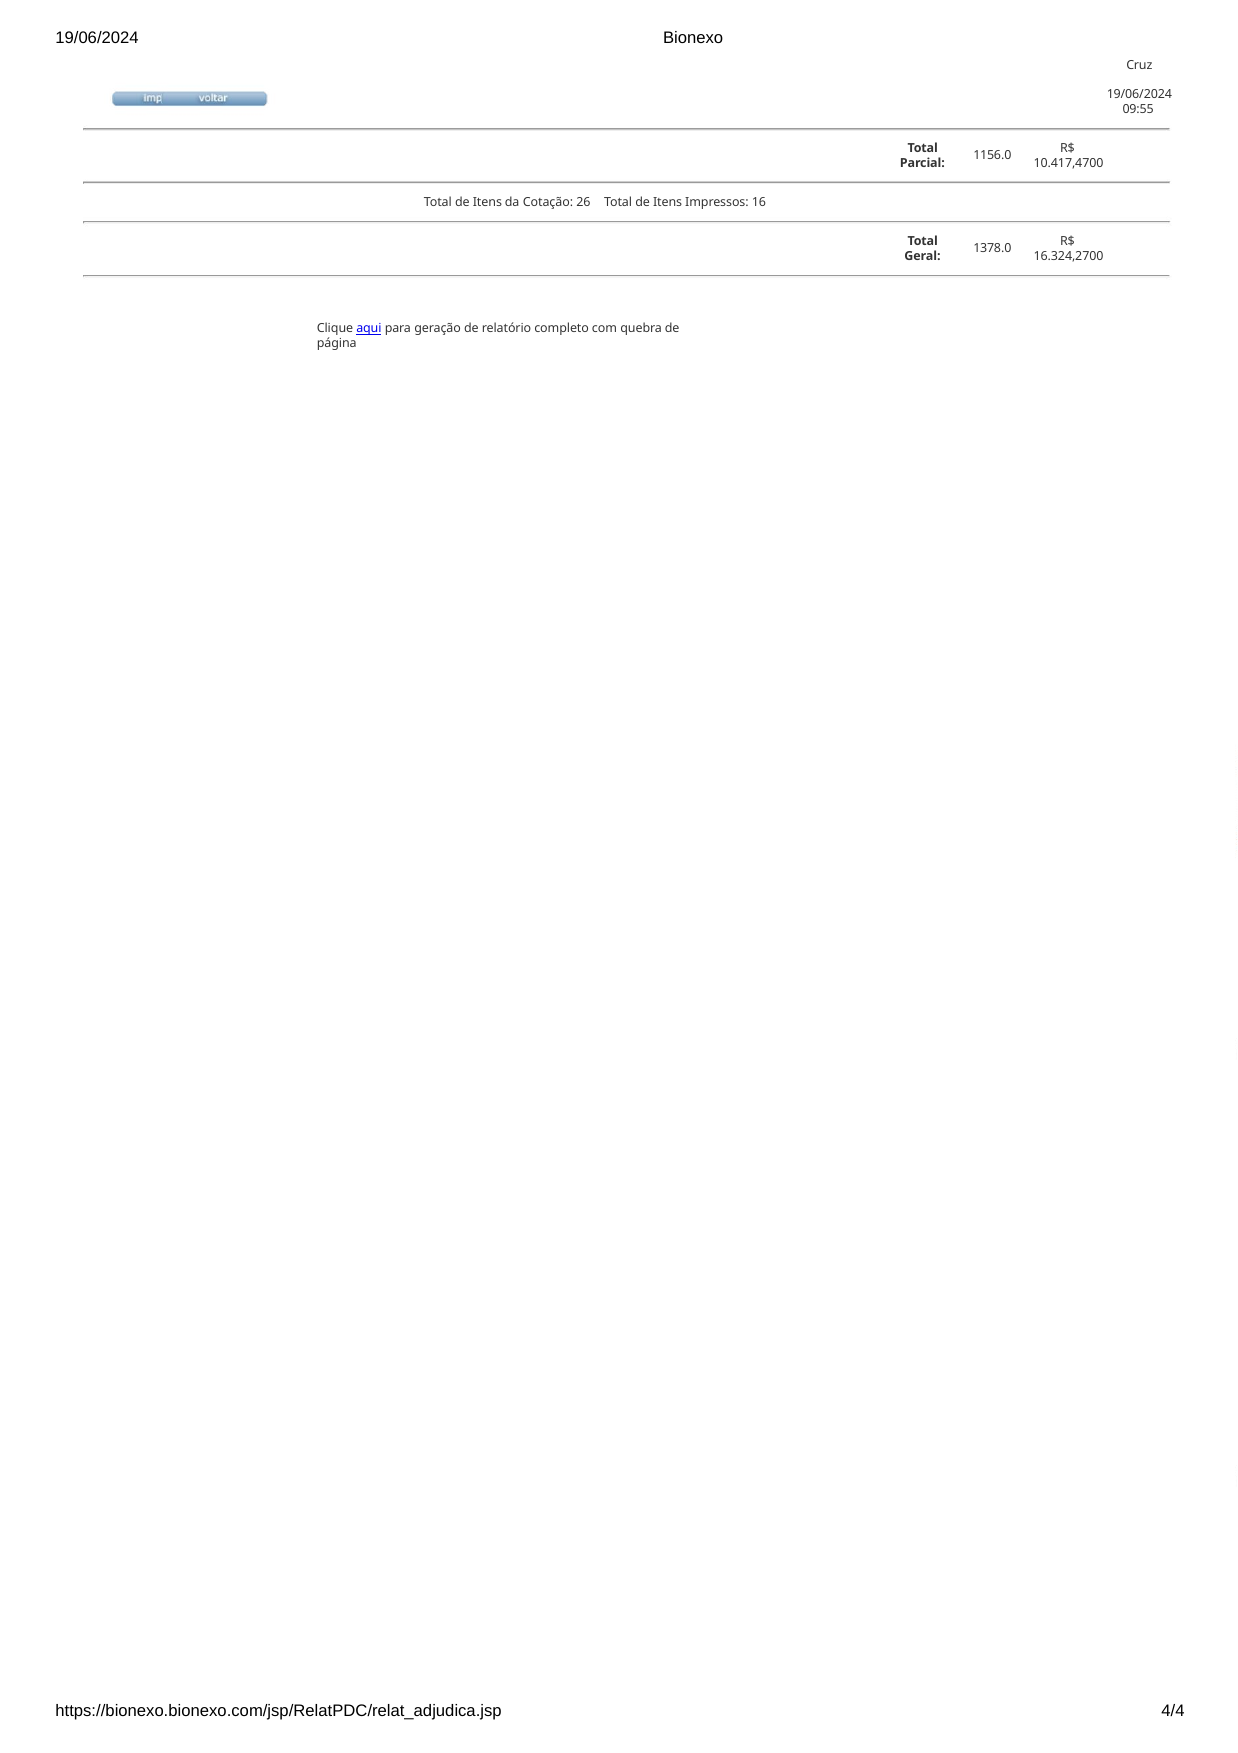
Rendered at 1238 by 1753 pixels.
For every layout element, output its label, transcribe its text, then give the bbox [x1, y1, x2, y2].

text Total de Itens Impressos: 16 [604, 194, 783, 209]
text Cruz [1126, 58, 1169, 73]
text Clique aqui para geração de relatório completo com quebra de página [317, 320, 719, 351]
picture [0, 0, 1238, 1753]
text 4/4 [1161, 1702, 1209, 1720]
text R$ [1060, 141, 1093, 155]
text 10.417,4700 [1033, 155, 1119, 170]
text Total de Itens da Cotação: 26 [424, 194, 604, 209]
text Bionexo [663, 29, 748, 47]
text 378.0 [980, 241, 1029, 255]
text 9/06/2024 [1113, 87, 1188, 102]
text Parcial: [899, 156, 965, 170]
text 156.0 [980, 147, 1029, 162]
text Total [907, 141, 965, 156]
text 16.324,2700 [1033, 248, 1119, 263]
text Total [907, 234, 960, 249]
text 9:55 [1129, 101, 1172, 116]
text R$ [1060, 234, 1093, 248]
text 9/06/2024 [64, 29, 163, 47]
text Geral: [904, 249, 960, 263]
text https://bionexo.bionexo.com/jsp/RelatPDC/relat_adjudica.jsp [55, 1702, 527, 1720]
